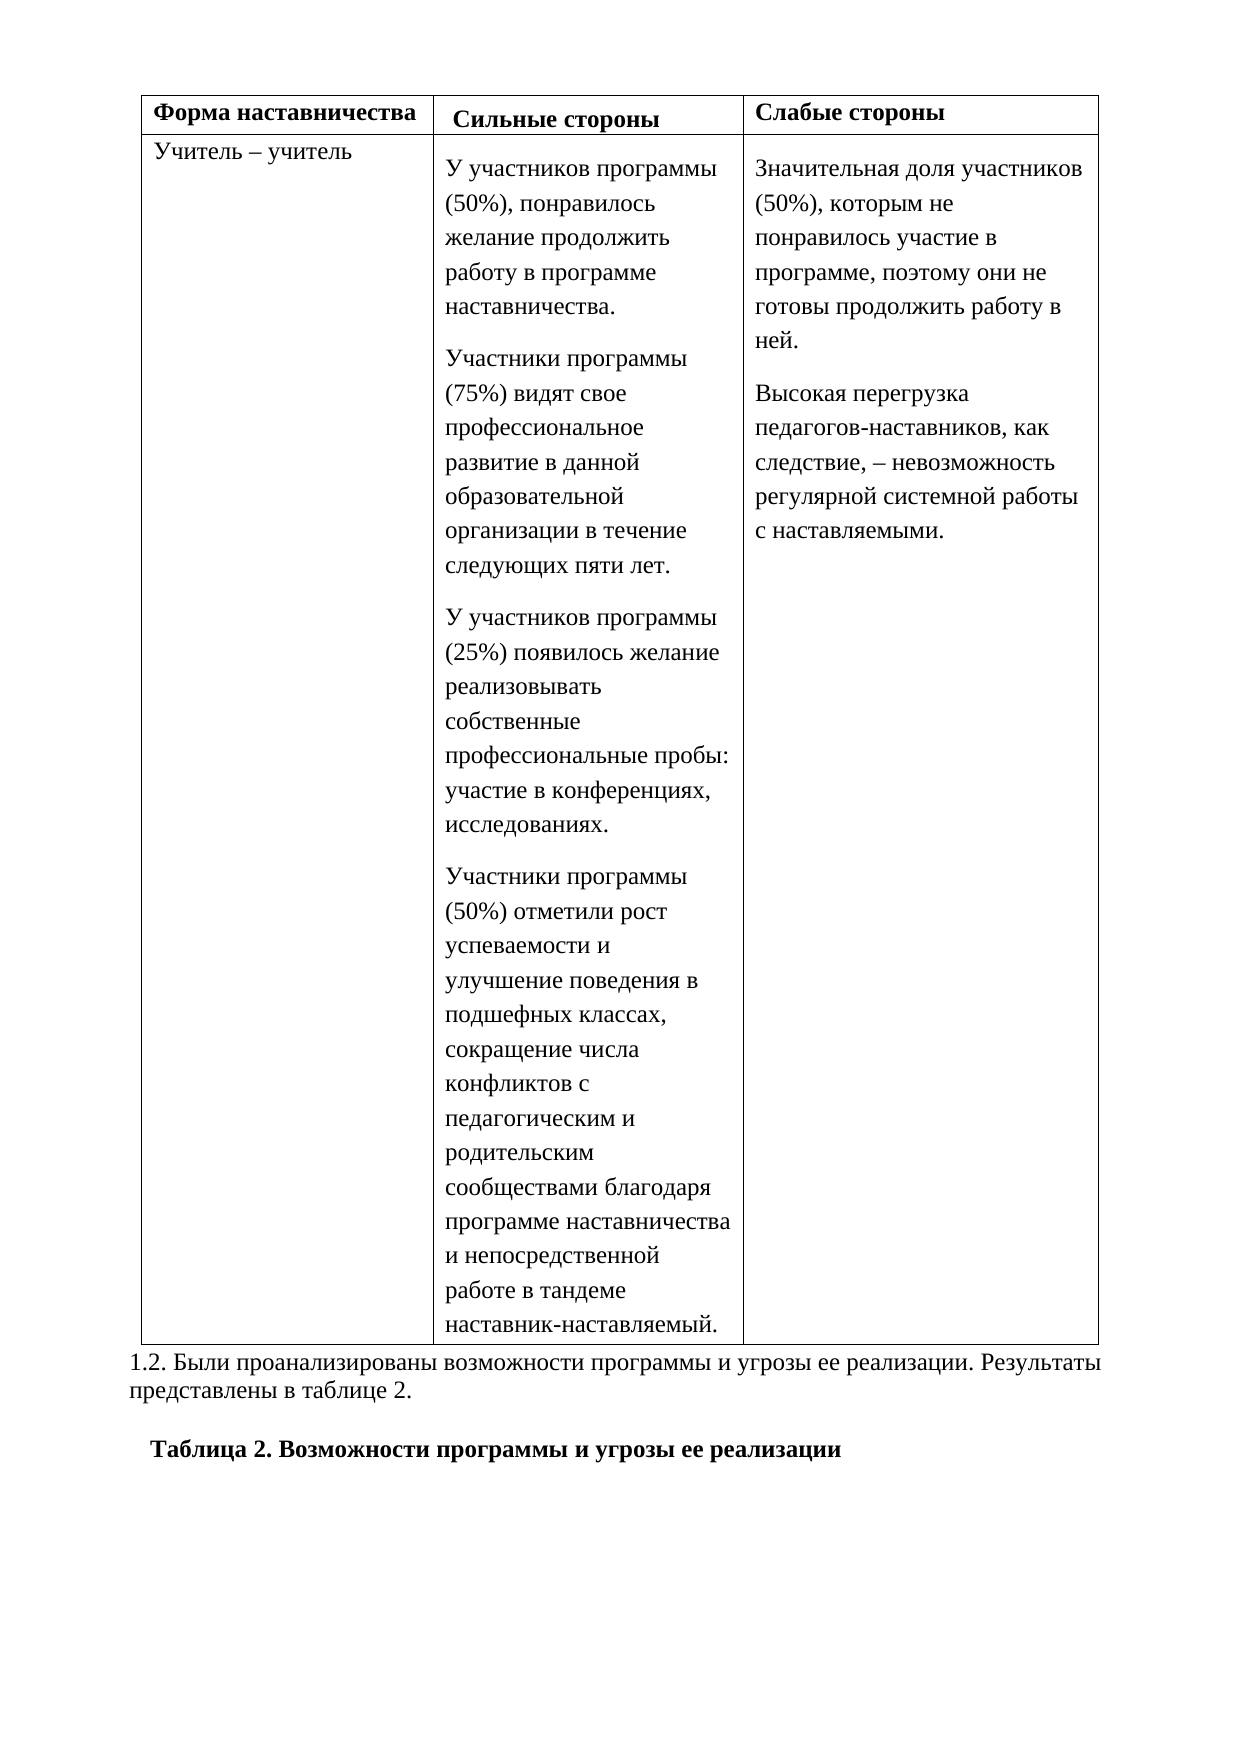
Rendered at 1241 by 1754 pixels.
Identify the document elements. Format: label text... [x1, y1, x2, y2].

table_header Сильные стороны [434, 96, 743, 134]
table_header Слабые стороны [744, 96, 1098, 134]
table_cell Значительная доля участников (50%), которым не понравилось участие в программе, поэтому они не готовы продолжить работу в ней. Высокая перегрузка педагогов-наставников, как следствие, – невозможность регулярной системной работы с наставляемыми. [744, 135, 1098, 1343]
table_header Форма наставничества [142, 96, 433, 134]
text 1.2. Были проанализированы возможности программы и угрозы ее реализации. Результаты представлены в таблице 2. [129, 127, 1121, 1404]
table_cell Учитель – учитель [142, 135, 433, 1343]
table_cell У участников программы (50%), понравилось желание продолжить работу в программе наставничества. Участники программы (75%) видят свое профессиональное развитие в данной образовательной организации в течение следующих пяти лет. У участников программы (25%) появилось желание реализовывать собственные профессиональные пробы: участие в конференциях, исследованиях. Участники программы (50%) отметили рост успеваемости и улучшение поведения в подшефных классах, сокращение числа конфликтов с педагогическим и родительским сообществами благодаря программе наставничества и непосредственной работе в тандеме наставник-наставляемый. [434, 135, 743, 1343]
text Таблица 2. Возможности программы и угрозы ее реализации [150, 1434, 1151, 1462]
